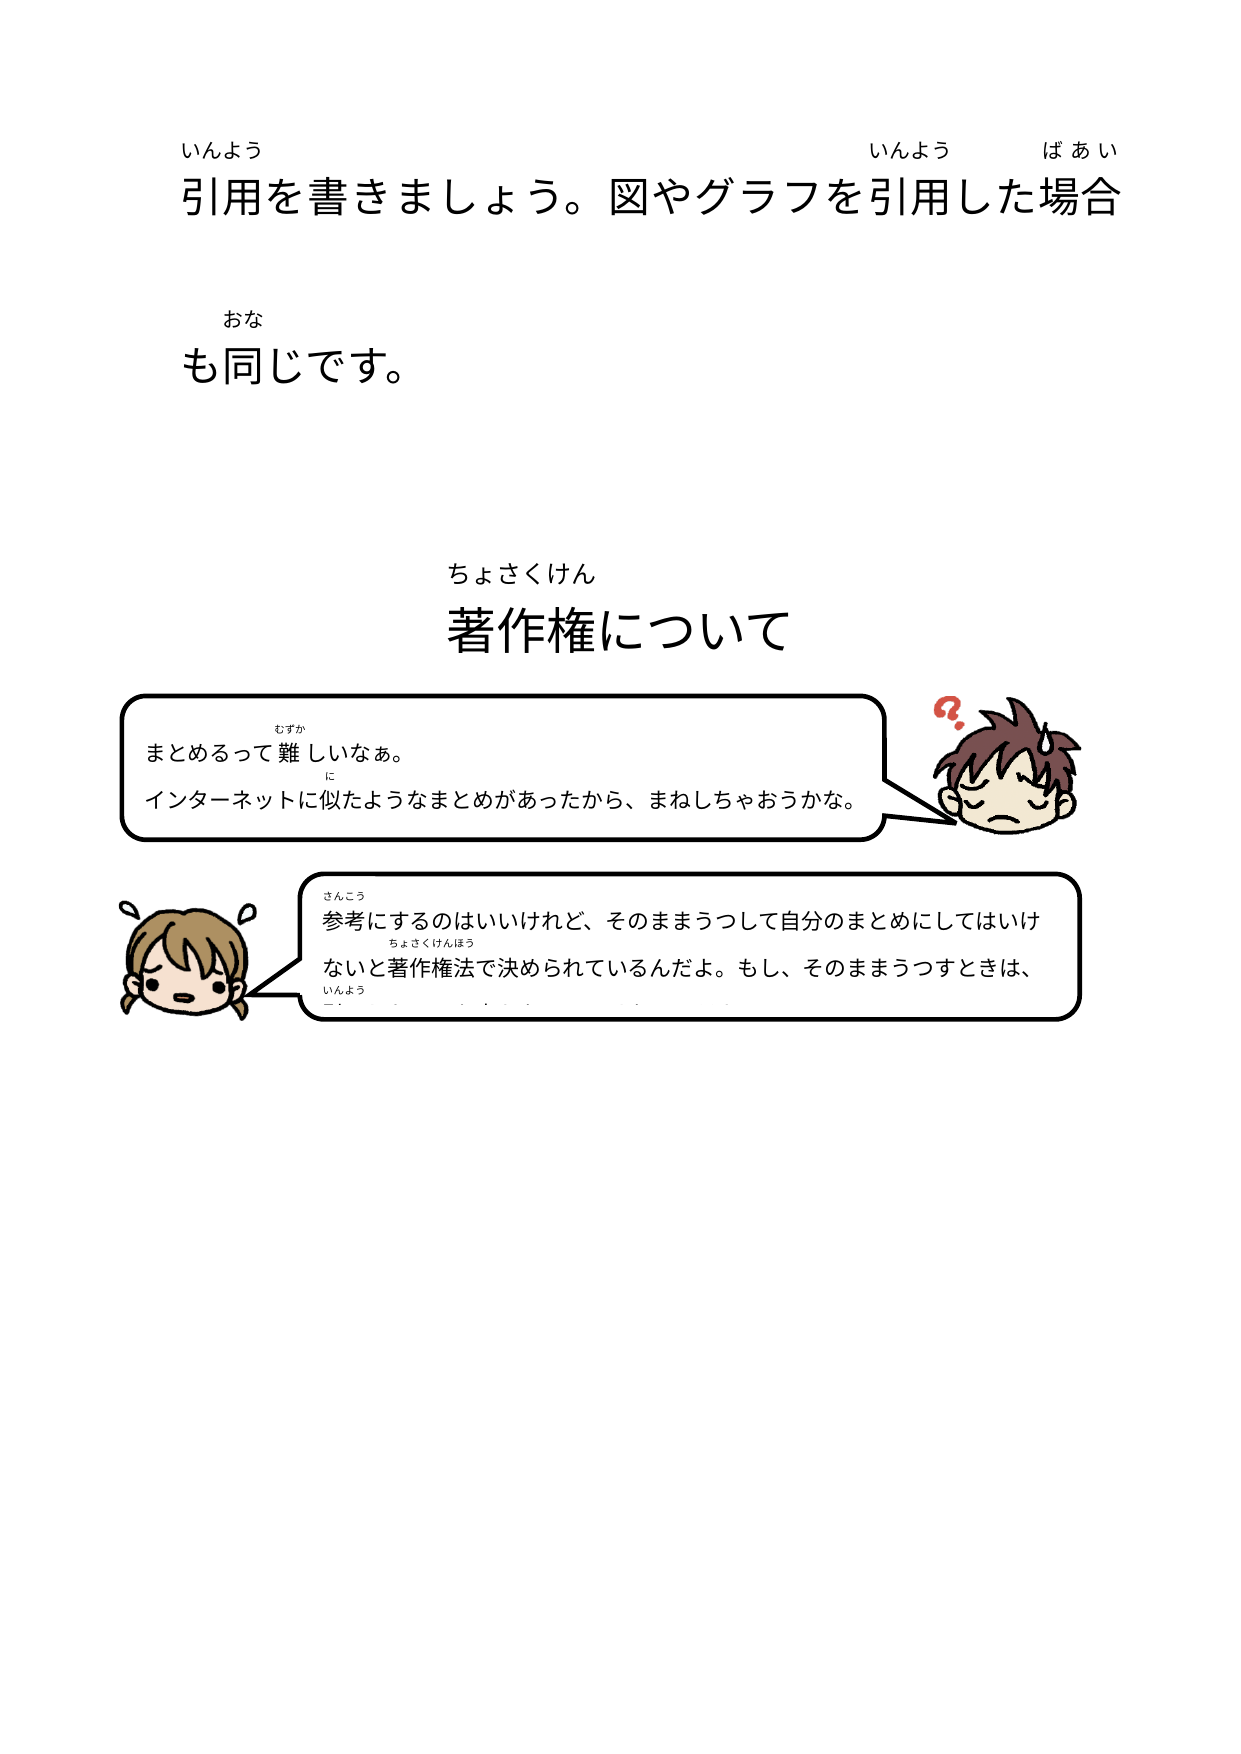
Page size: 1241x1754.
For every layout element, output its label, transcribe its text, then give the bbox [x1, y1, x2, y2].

picture [932, 696, 1082, 835]
text について [118, 553, 1122, 666]
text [118, 123, 1122, 404]
picture [118, 900, 257, 1021]
